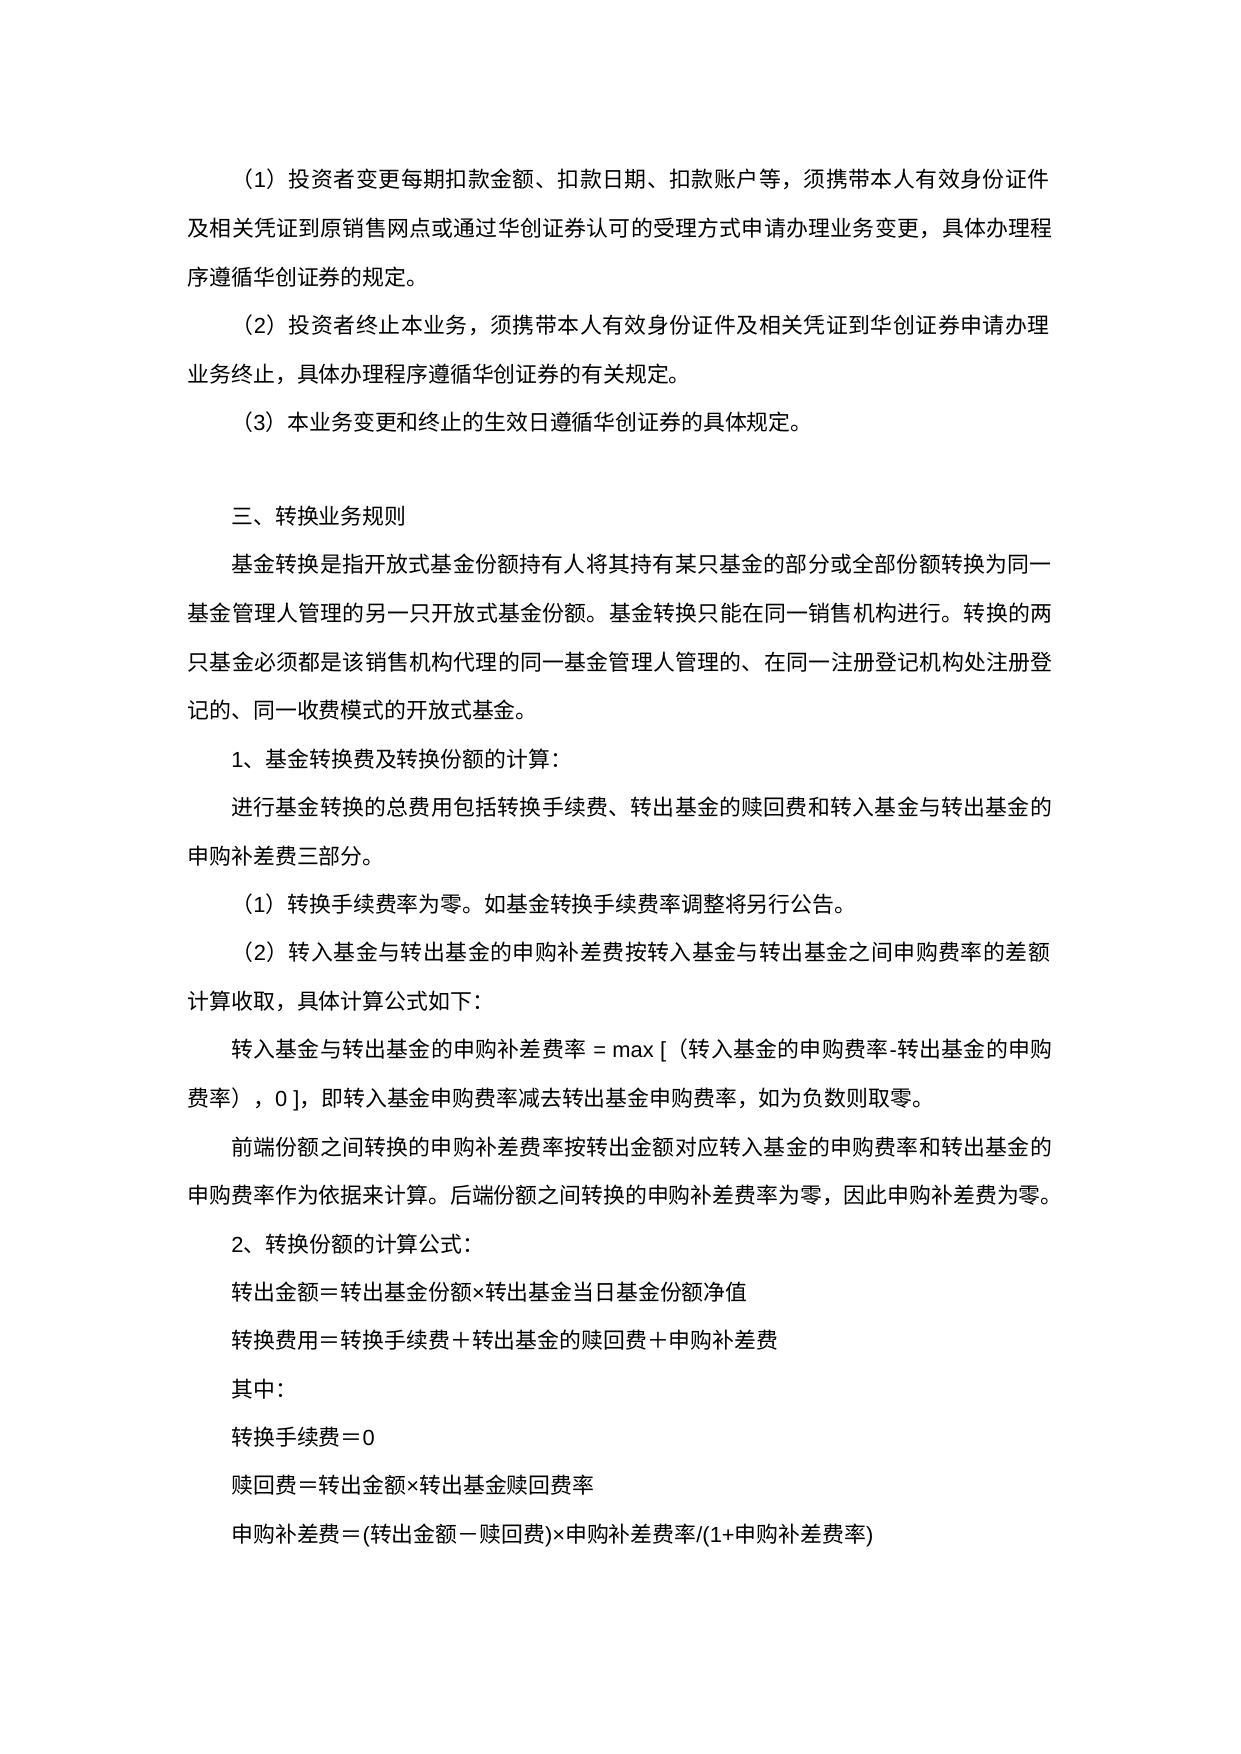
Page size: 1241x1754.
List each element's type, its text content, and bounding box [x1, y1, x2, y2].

text 申购补差费＝(转出金额－赎回费)×申购补差费率/(1+申购补差费率) [187, 1516, 1053, 1549]
text 1、基金转换费及转换份额的计算： [187, 741, 1053, 774]
text 2、转换份额的计算公式： [187, 1226, 1053, 1259]
text 转换费用＝转换手续费＋转出基金的赎回费＋申购补差费 [187, 1323, 1053, 1355]
text 进行基金转换的总费用包括转换手续费、转出基金的赎回费和转入基金与转出基金的申购补差费三部分。 [187, 789, 1053, 871]
text 转出金额＝转出基金份额×转出基金当日基金份额净值 [187, 1274, 1053, 1307]
text （3）本业务变更和终止的生效日遵循华创证券的具体规定。 [187, 405, 1053, 437]
text （1）转换手续费率为零。如基金转换手续费率调整将另行公告。 [187, 887, 1053, 919]
text 其中： [187, 1371, 1053, 1404]
text （2）转入基金与转出基金的申购补差费按转入基金与转出基金之间申购费率的差额计算收取，具体计算公式如下： [187, 935, 1053, 1016]
text （1）投资者变更每期扣款金额、扣款日期、扣款账户等，须携带本人有效身份证件及相关凭证到原销售网点或通过华创证券认可的受理方式申请办理业务变更，具体办理程序遵循华创证券的规定。 [187, 162, 1053, 292]
text 前端份额之间转换的申购补差费率按转出金额对应转入基金的申购费率和转出基金的申购费率作为依据来计算。后端份额之间转换的申购补差费率为零，因此申购补差费为零。 [187, 1129, 1053, 1210]
text 转入基金与转出基金的申购补差费率 = max [（转入基金的申购费率-转出基金的申购费率），0 ]，即转入基金申购费率减去转出基金申购费率，如为负数则取零。 [187, 1032, 1053, 1113]
text 赎回费＝转出金额×转出基金赎回费率 [187, 1468, 1053, 1500]
text 三、转换业务规则 [187, 498, 1053, 531]
text （2）投资者终止本业务，须携带本人有效身份证件及相关凭证到华创证券申请办理业务终止，具体办理程序遵循华创证券的有关规定。 [187, 308, 1053, 389]
text 转换手续费＝0 [187, 1419, 1053, 1452]
text 基金转换是指开放式基金份额持有人将其持有某只基金的部分或全部份额转换为同一基金管理人管理的另一只开放式基金份额。基金转换只能在同一销售机构进行。转换的两只基金必须都是该销售机构代理的同一基金管理人管理的、在同一注册登记机构处注册登记的、同一收费模式的开放式基金。 [187, 547, 1053, 725]
